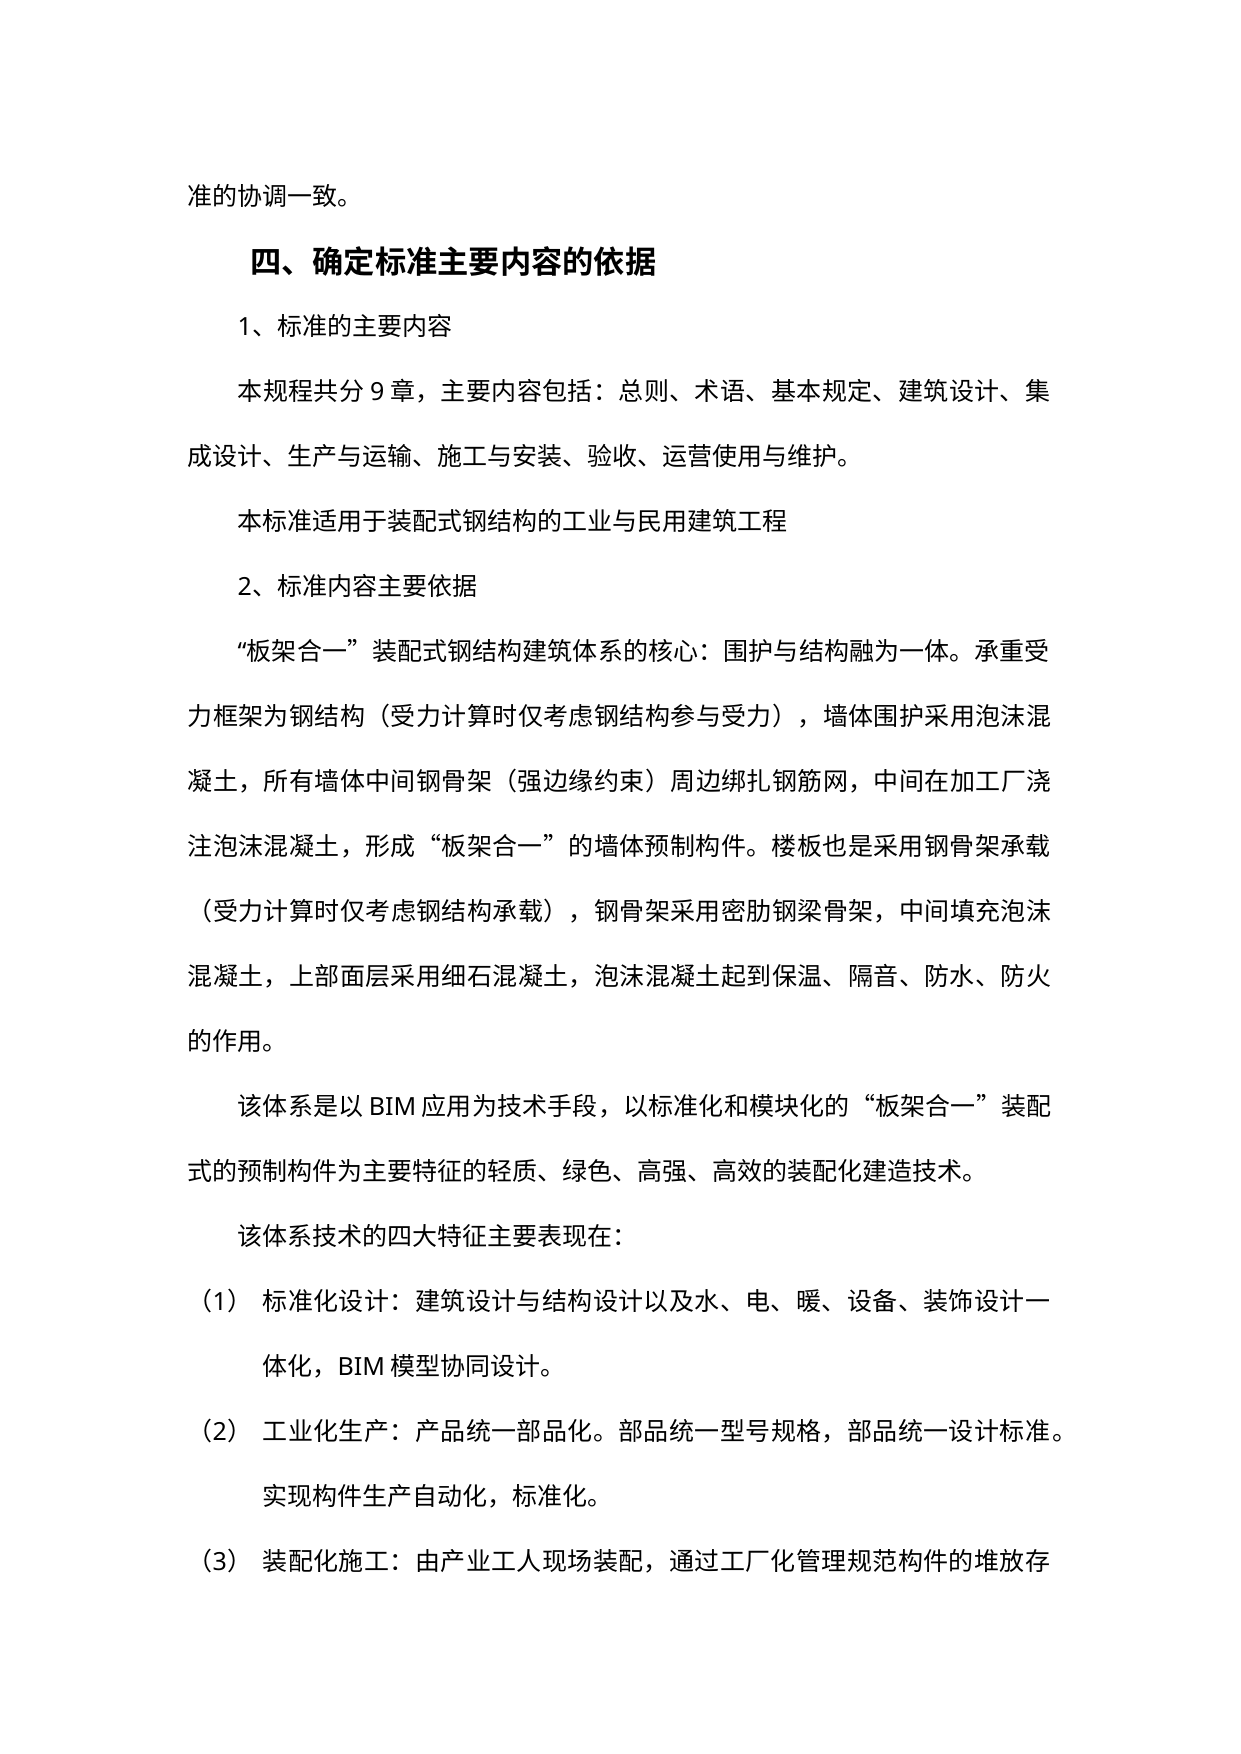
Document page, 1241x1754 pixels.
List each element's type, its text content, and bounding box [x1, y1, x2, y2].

text 1、标准的主要内容 [187, 292, 1053, 357]
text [187, 162, 1053, 227]
text 该体系是以BIM应用为技术手段，以标准化和模块化的“板架合一”装配式的预制构件为主要特征的轻质、绿色、高强、高效的装配化建造技术。 [187, 1072, 1053, 1202]
text 四、确定标准主要内容的依据 [187, 227, 1053, 292]
text 该体系技术的四大特征主要表现在： [187, 1202, 1053, 1267]
list 工业化生产：产品统一部品化。部品统一型号规格，部品统一设计标准。实现构件生产自动化，标准化。 [187, 1397, 1053, 1527]
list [187, 1527, 1053, 1592]
text 本标准适用于装配式钢结构的工业与民用建筑工程 [187, 487, 1053, 552]
text “板架合一”装配式钢结构建筑体系的核心：围护与结构融为一体。承重受力框架为钢结构（受力计算时仅考虑钢结构参与受力），墙体围护采用泡沫混凝土，所有墙体中间钢骨架（强边缘约束）周边绑扎钢筋网，中间在加工厂浇注泡沫混凝土，形成“板架合一”的墙体预制构件。楼板也是采用钢骨架承载（受力计算时仅考虑钢结构承载），钢骨架采用密肋钢梁骨架，中间填充泡沫混凝土，上部面层采用细石混凝土，泡沫混凝土起到保温、隔音、防水、防火的作用。 [187, 617, 1053, 1072]
list 标准化设计：建筑设计与结构设计以及水、电、暖、设备、装饰设计一体化，BIM模型协同设计。 [187, 1267, 1053, 1397]
text 2、标准内容主要依据 [187, 552, 1053, 617]
text 本规程共分9章，主要内容包括：总则、术语、基本规定、建筑设计、集成设计、生产与运输、施工与安装、验收、运营使用与维护。 [187, 357, 1053, 487]
